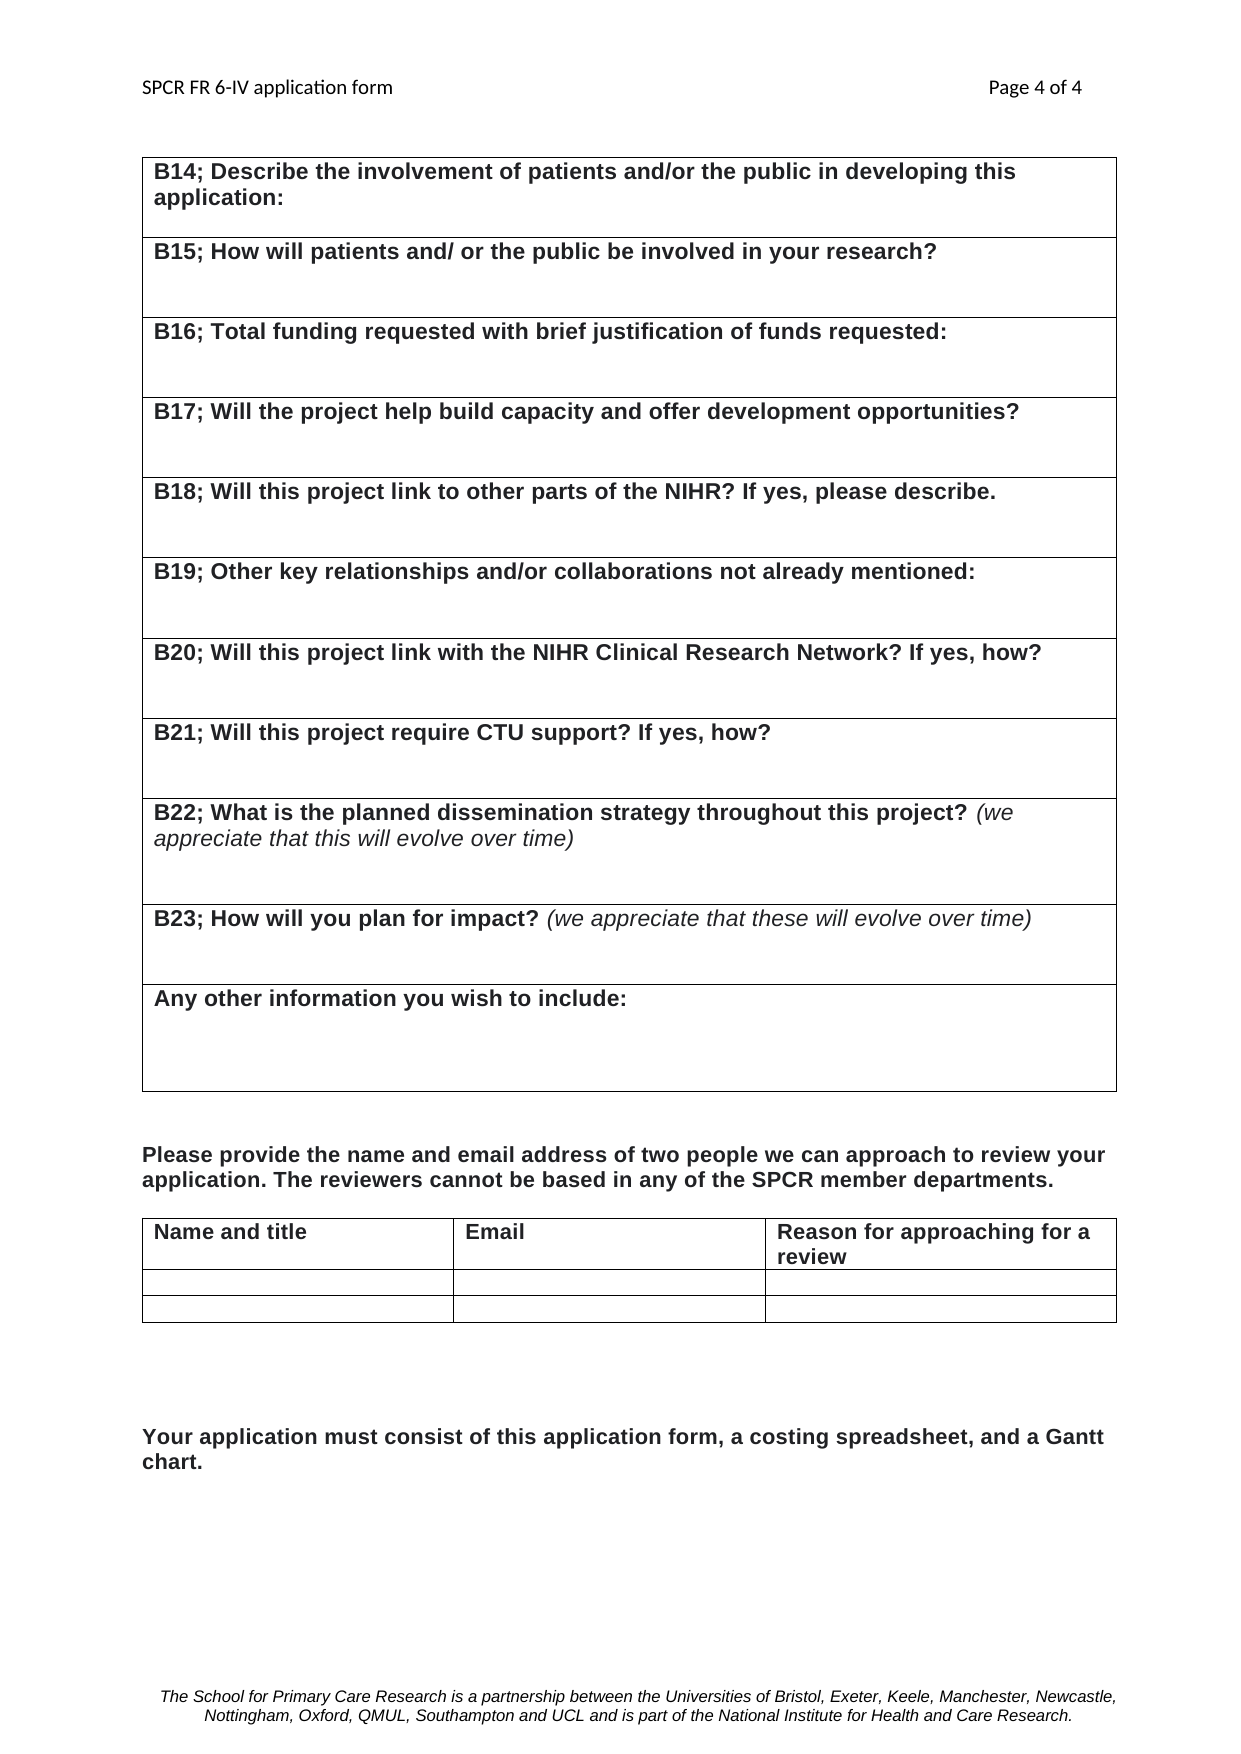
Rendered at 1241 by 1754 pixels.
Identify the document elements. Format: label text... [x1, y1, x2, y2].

table_cell [454, 1296, 765, 1322]
table_cell [766, 1296, 1116, 1322]
text Please provide the name and email address of two people we can approach to review your application. The reviewers cannot be based in any of the SPCR member departments. [142, 1142, 1137, 1192]
table_cell B16; Total funding requested with brief justification of funds requested: [143, 318, 1116, 397]
table_cell B21; Will this project require CTU support? If yes, how? [143, 719, 1116, 798]
table_cell [766, 1270, 1116, 1295]
table_header Reason for approaching for a review [766, 1219, 1116, 1269]
table_cell B18; Will this project link to other parts of the NIHR? If yes, please describe. [143, 478, 1116, 557]
table_header Email [454, 1219, 765, 1269]
table_cell Any other information you wish to include: [143, 985, 1116, 1091]
table_cell B20; Will this project link with the NIHR Clinical Research Network? If yes, how? [143, 639, 1116, 717]
table_cell [143, 1270, 453, 1295]
table_cell B15; How will patients and/ or the public be involved in your research? [143, 238, 1116, 317]
table_cell B17; Will the project help build capacity and offer development opportunities? [143, 398, 1116, 477]
table_cell [143, 1296, 453, 1322]
table_cell B19; Other key relationships and/or collaborations not already mentioned: [143, 558, 1116, 637]
table_header Name and title [143, 1219, 453, 1269]
table_cell B22; What is the planned dissemination strategy throughout this project? (we appreciate that this will evolve over time) [143, 799, 1116, 904]
table_cell B23; How will you plan for impact? (we appreciate that these will evolve over time) [143, 905, 1116, 984]
table_header B14; Describe the involvement of patients and/or the public in developing this application: [143, 158, 1116, 237]
table_cell [454, 1270, 765, 1295]
text Your application must consist of this application form, a costing spreadsheet, and a Gantt chart. [142, 1423, 1137, 1474]
